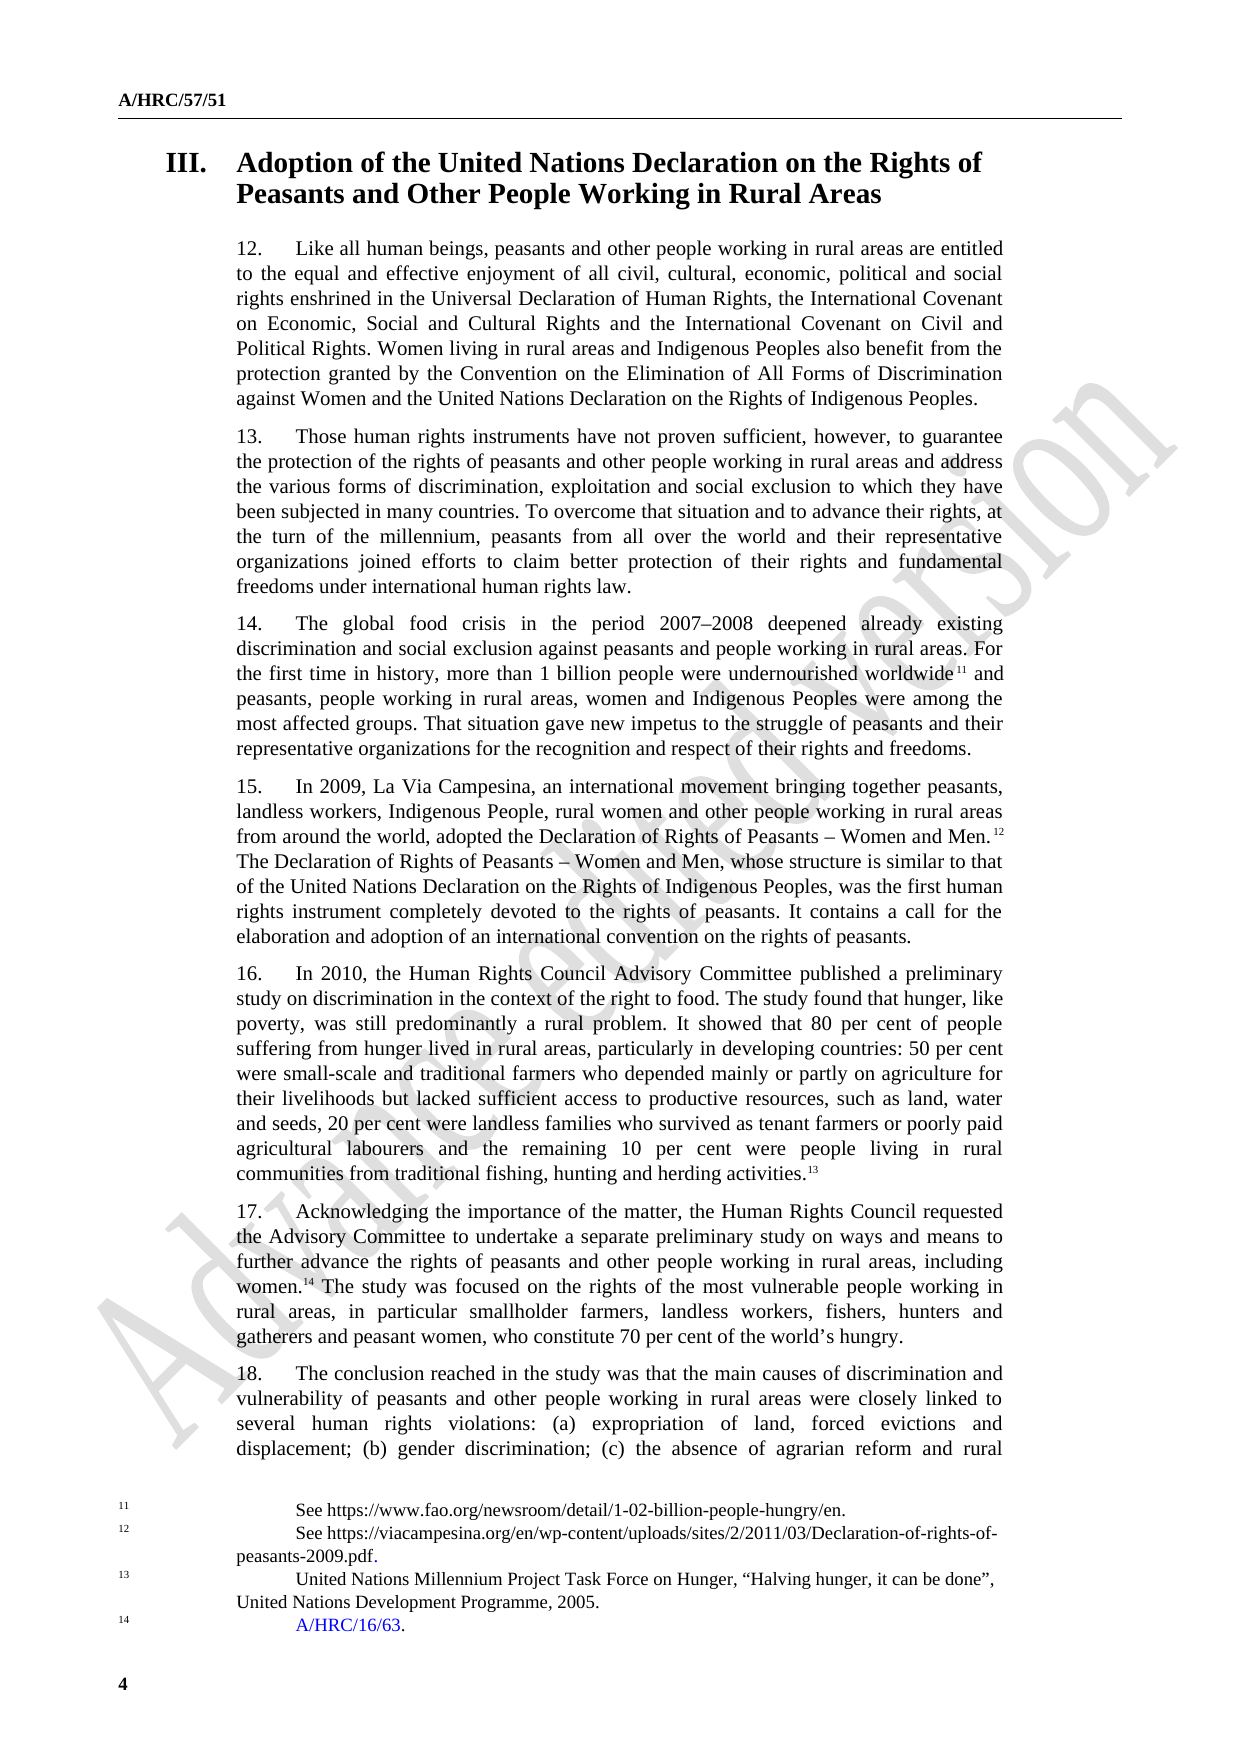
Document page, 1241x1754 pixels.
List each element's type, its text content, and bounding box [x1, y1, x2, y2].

text 15. In 2009, La Via Campesina, an international movement bringing together peasants, landless workers, Indigenous People, rural women and other people working in rural areas from around the world, adopted the Declaration of Rights of Peasants – Women and Men. The Declaration of Rights of Peasants – Women and Men, whose structure is similar to that of the United Nations Declaration on the Rights of Indigenous Peoples, was the first human rights instrument completely devoted to the rights of peasants. It contains a call for the elaboration and adoption of an international convention on the rights of peasants. [236, 773, 1004, 948]
text III. Adoption of the United Nations Declaration on the Rights of Peasants and Other People Working in Rural Areas [118, 148, 1004, 210]
text 13. Those human rights instruments have not proven sufficient, however, to guarantee the protection of the rights of peasants and other people working in rural areas and address the various forms of discrimination, exploitation and social exclusion to which they have been subjected in many countries. To overcome that situation and to advance their rights, at the turn of the millennium, peasants from all over the world and their representative organizations joined efforts to claim better protection of their rights and fundamental freedoms under international human rights law. [236, 423, 1004, 598]
text 16. In 2010, the Human Rights Council Advisory Committee published a preliminary study on discrimination in the context of the right to food. The study found that hunger, like poverty, was still predominantly a rural problem. It showed that 80 per cent of people suffering from hunger lived in rural areas, particularly in developing countries: 50 per cent were small-scale and traditional farmers who depended mainly or partly on agriculture for their livelihoods but lacked sufficient access to productive resources, such as land, water and seeds, 20 per cent were landless families who survived as tenant farmers or poorly paid agricultural labourers and the remaining 10 per cent were people living in rural communities from traditional fishing, hunting and herding activities. [236, 960, 1004, 1185]
text 14. The global food crisis in the period 2007–2008 deepened already existing discrimination and social exclusion against peasants and people working in rural areas. For the first time in history, more than 1 billion people were undernourished worldwide and peasants, people working in rural areas, women and Indigenous Peoples were among the most affected groups. That situation gave new impetus to the struggle of peasants and their representative organizations for the recognition and respect of their rights and freedoms. [236, 610, 1004, 760]
text 17. Acknowledging the importance of the matter, the Human Rights Council requested the Advisory Committee to undertake a separate preliminary study on ways and means to further advance the rights of peasants and other people working in rural areas, including women. The study was focused on the rights of the most vulnerable people working in rural areas, in particular smallholder farmers, landless workers, fishers, hunters and gatherers and peasant women, who constitute 70 per cent of the world’s hungry. [236, 1198, 1004, 1348]
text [236, 1360, 1004, 1460]
text 12. Like all human beings, peasants and other people working in rural areas are entitled to the equal and effective enjoyment of all civil, cultural, economic, political and social rights enshrined in the Universal Declaration of Human Rights, the International Covenant on Economic, Social and Cultural Rights and the International Covenant on Civil and Political Rights. Women living in rural areas and Indigenous Peoples also benefit from the protection granted by the Convention on the Elimination of All Forms of Discrimination against Women and the United Nations Declaration on the Rights of Indigenous Peoples. [236, 235, 1004, 410]
